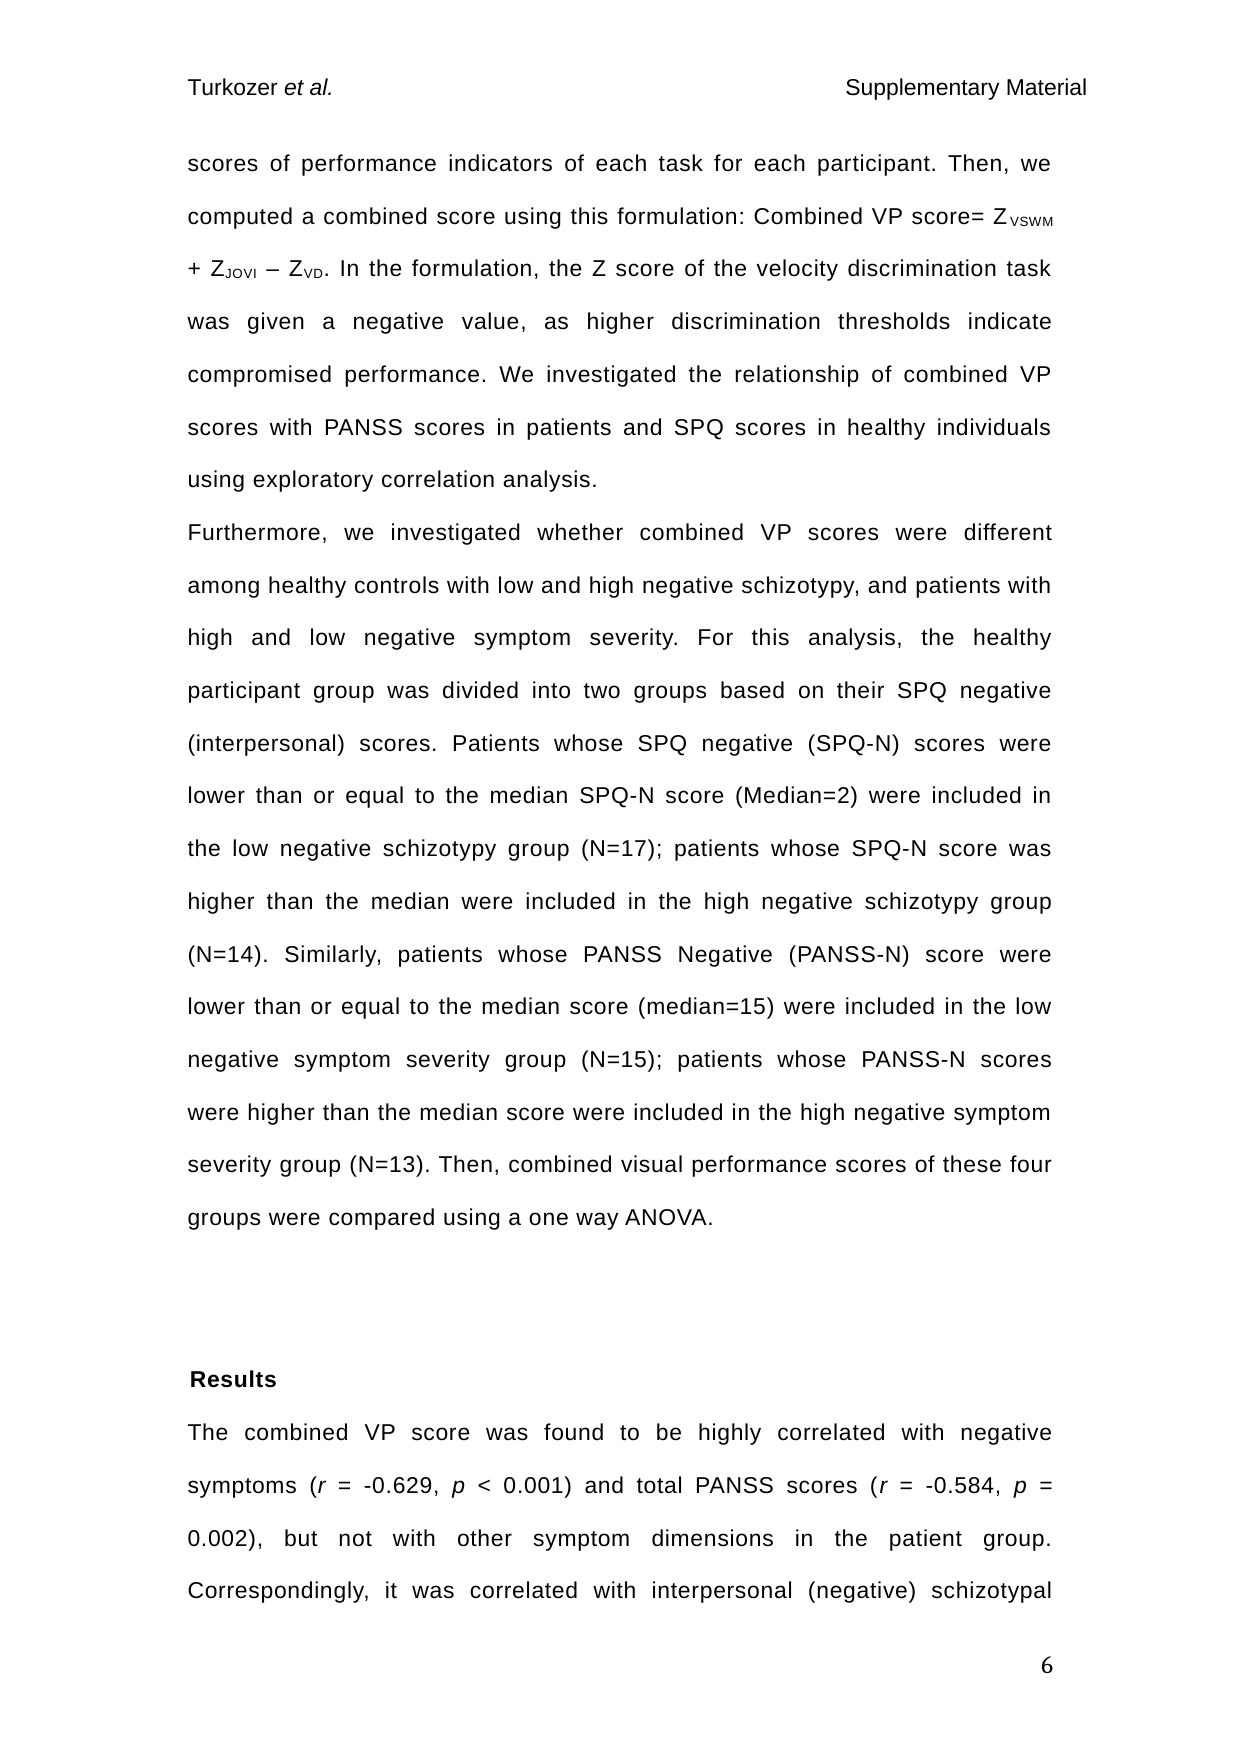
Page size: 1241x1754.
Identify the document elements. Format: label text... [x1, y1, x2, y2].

text Furthermore, we investigated whether combined VP scores were different among healthy controls with low and high negative schizotypy, and patients with high and low negative symptom severity. For this analysis, the healthy participant group was divided into two groups based on their SPQ negative (interpersonal) scores. Patients whose SPQ negative (SPQ-N) scores were lower than or equal to the median SPQ-N score (Median=2) were included in the low negative schizotypy group (N=17); patients whose SPQ-N score was higher than the median were included in the high negative schizotypy group (N=14). Similarly, patients whose PANSS Negative (PANSS-N) score were lower than or equal to the median score (median=15) were included in the low negative symptom severity group (N=15); patients whose PANSS-N scores were higher than the median score were included in the high negative symptom severity group (N=13). Then, combined visual performance scores of these four groups were compared using a one way ANOVA. [187, 519, 1053, 1231]
text Results [189, 1366, 1047, 1393]
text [187, 1419, 1053, 1603]
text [187, 150, 1053, 493]
